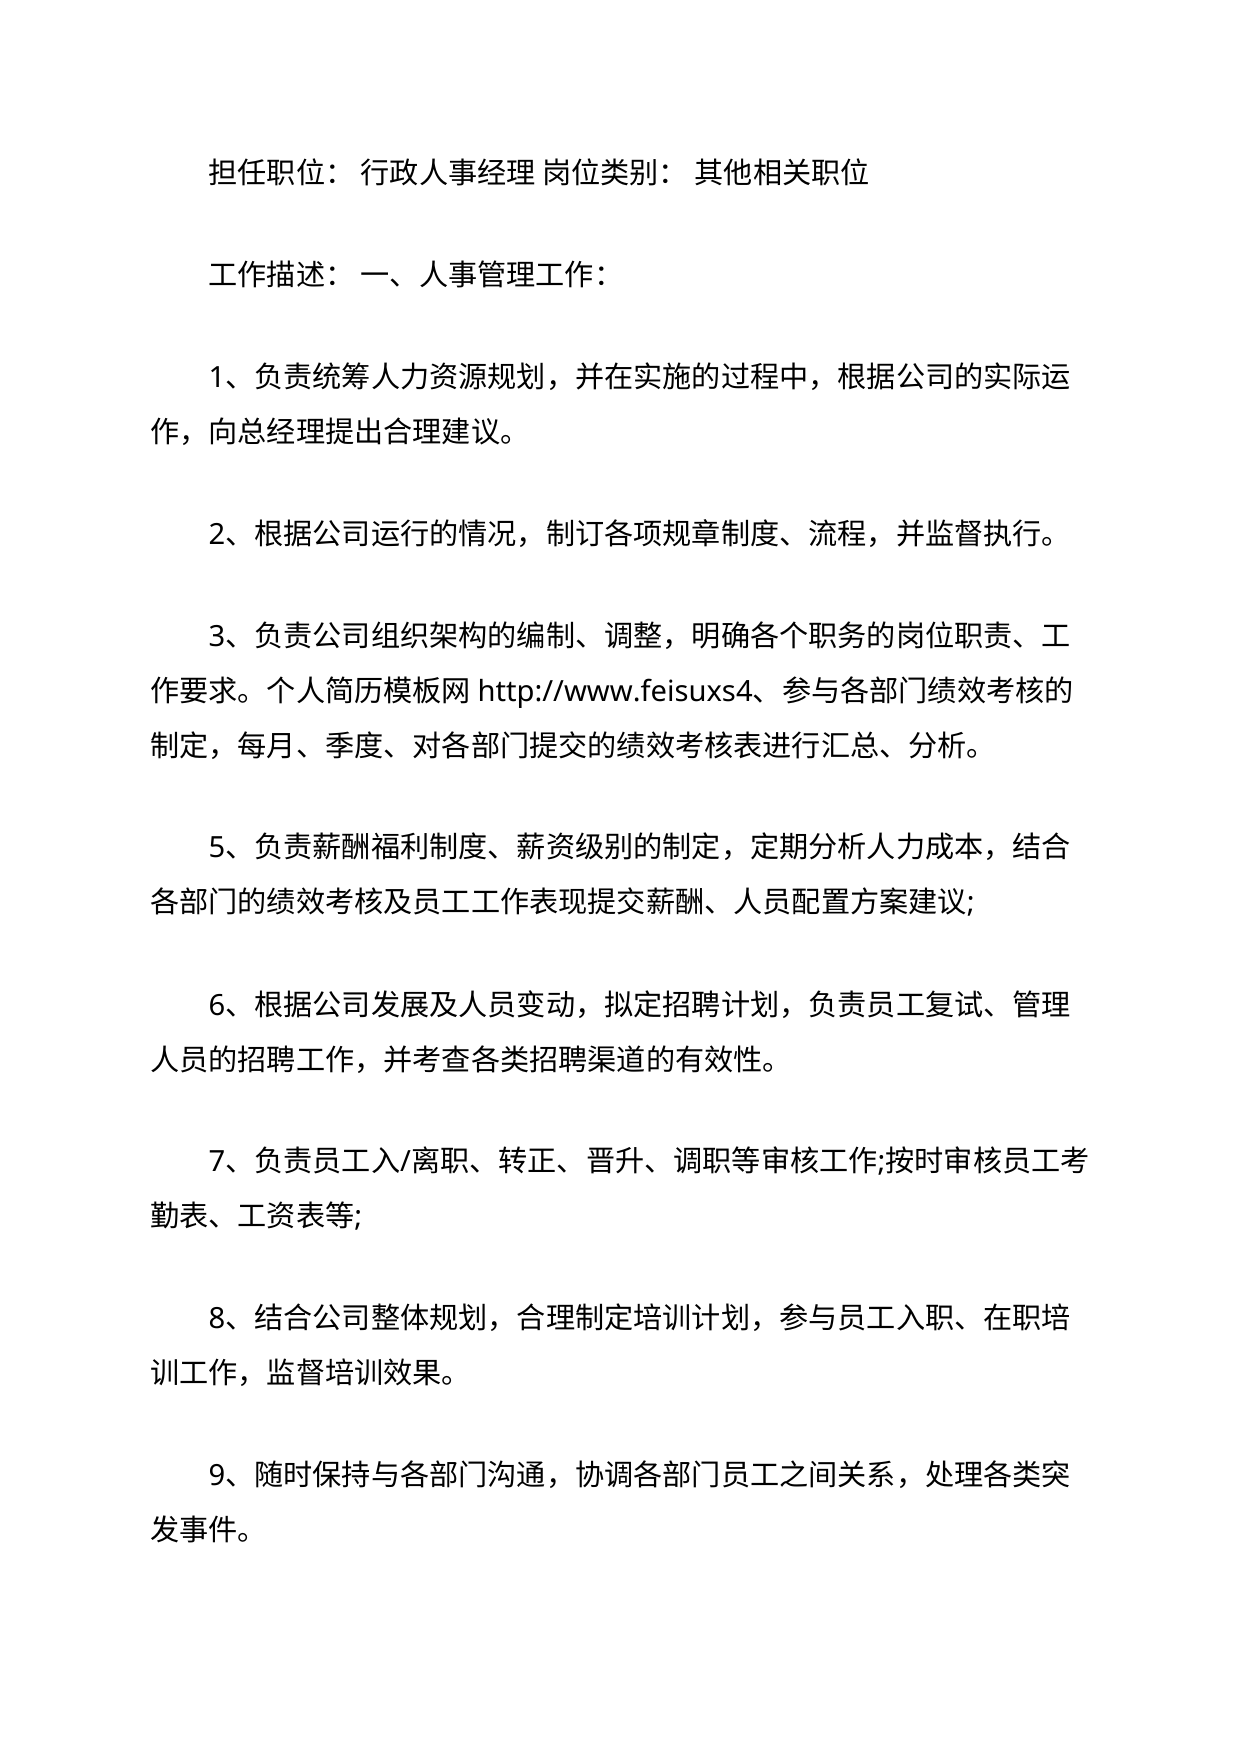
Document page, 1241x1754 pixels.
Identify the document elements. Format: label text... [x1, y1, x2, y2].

text 1、负责统筹人力资源规划，并在实施的过程中，根据公司的实际运作，向总经理提出合理建议。 [150, 353, 1090, 451]
text 8、结合公司整体规划，合理制定培训计划，参与员工入职、在职培训工作，监督培训效果。 [150, 1295, 1090, 1392]
text 9、随时保持与各部门沟通，协调各部门员工之间关系，处理各类突发事件。 [150, 1452, 1090, 1549]
text 2、根据公司运行的情况，制订各项规章制度、流程，并监督执行。 [150, 510, 1090, 553]
text 6、根据公司发展及人员变动，拟定招聘计划，负责员工复试、管理人员的招聘工作，并考查各类招聘渠道的有效性。 [150, 981, 1090, 1078]
text 3、负责公司组织架构的编制、调整，明确各个职务的岗位职责、工作要求。个人简历模板网 http://www.feisuxs4、参与各部门绩效考核的制定，每月、季度、对各部门提交的绩效考核表进行汇总、分析。 [150, 612, 1090, 764]
text 担任职位： 行政人事经理 岗位类别： 其他相关职位 [150, 150, 1090, 192]
text 5、负责薪酬福利制度、薪资级别的制定，定期分析人力成本，结合各部门的绩效考核及员工工作表现提交薪酬、人员配置方案建议; [150, 824, 1090, 921]
text 工作描述： 一、人事管理工作： [150, 252, 1090, 294]
text 7、负责员工入/离职、转正、晋升、调职等审核工作;按时审核员工考勤表、工资表等; [150, 1138, 1090, 1235]
